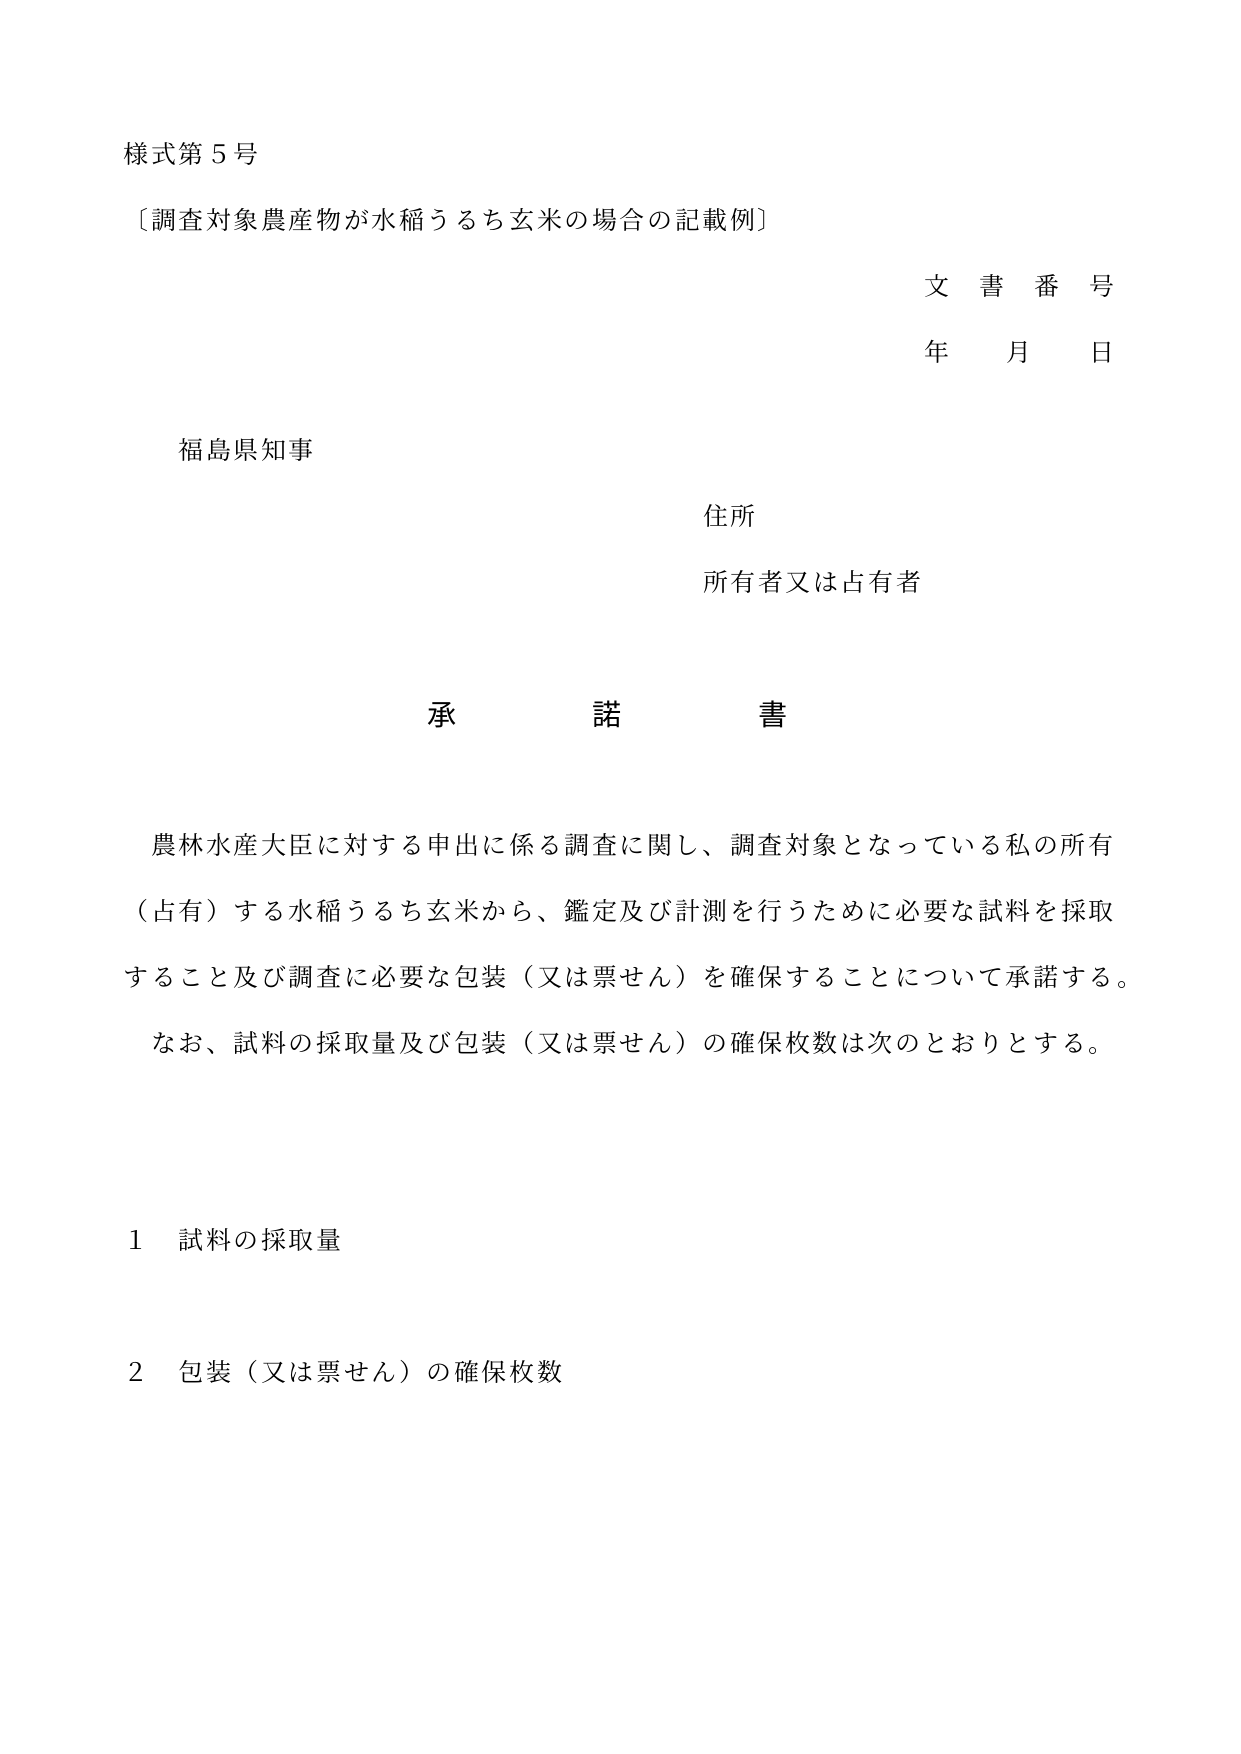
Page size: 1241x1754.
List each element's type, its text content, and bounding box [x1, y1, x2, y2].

text 福島県知事 [123, 416, 1117, 482]
text 文 書 番 号 [123, 252, 1117, 317]
text 所有者又は占有者 [684, 548, 1117, 614]
text １ 試料の採取量 [123, 1206, 1117, 1272]
text 〔調査対象農産物が水稲うるち玄米の場合の記載例〕 [123, 186, 1117, 252]
text 様式第５号 [123, 120, 1117, 186]
text 住所 [684, 482, 1117, 548]
text なお、試料の採取量及び包装（又は票せん）の確保枚数は次のとおりとする。 [123, 1009, 1117, 1074]
text 農林水産大臣に対する申出に係る調査に関し、調査対象となっている私の所有（占有）する水稲うるち玄米から、鑑定及び計測を行うために必要な試料を採取すること及び調査に必要な包装（又は票せん）を確保することについて承諾する。 [123, 811, 1117, 1009]
text 承 諾 書 [123, 679, 1117, 745]
text ２ 包装（又は票せん）の確保枚数 [123, 1338, 1117, 1404]
text 年 月 日 [123, 317, 1117, 383]
